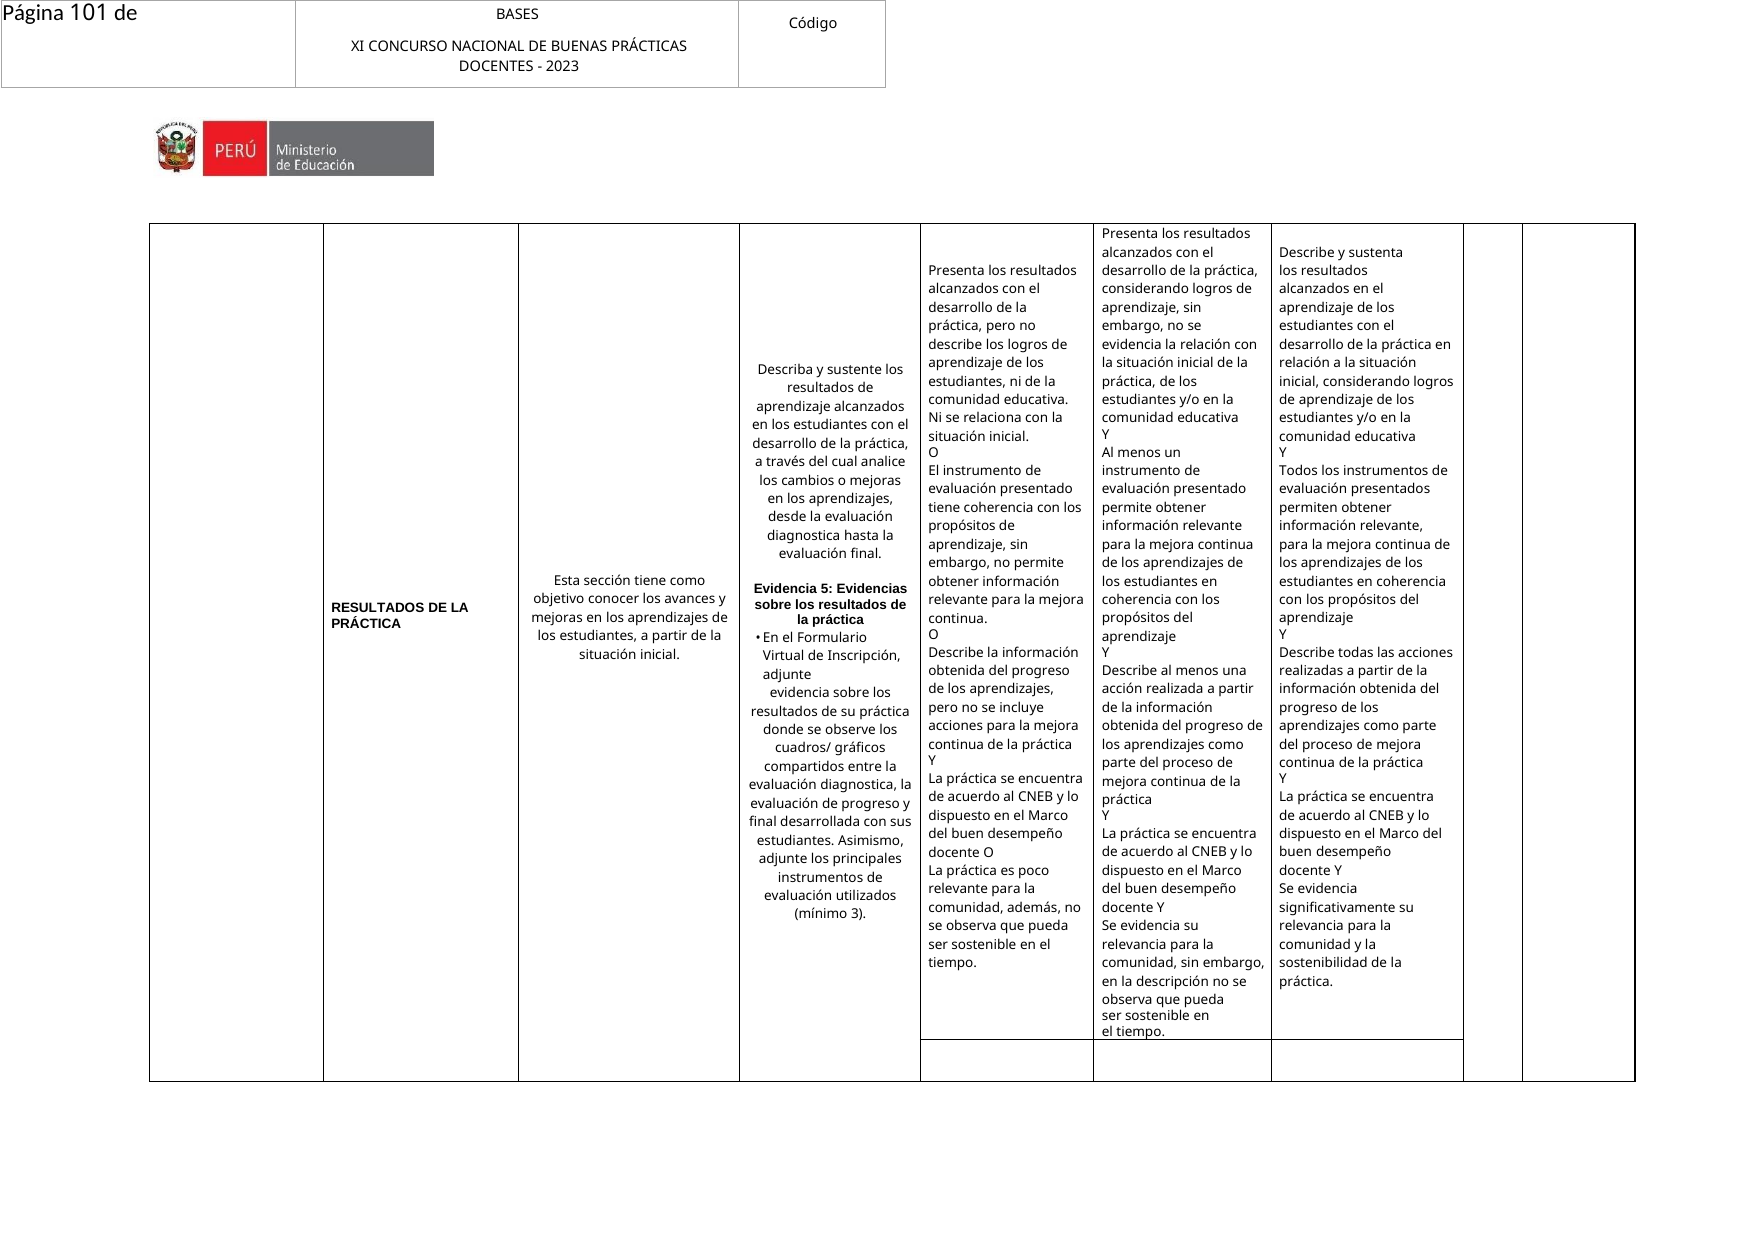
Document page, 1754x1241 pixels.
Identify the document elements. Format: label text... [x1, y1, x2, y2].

table_cell [1272, 1040, 1463, 1081]
table_header [1523, 224, 1634, 1081]
table_header [150, 224, 323, 1081]
table_header Esta sección tiene como objetivo conocer los avances y mejoras en los aprendizajes de los estudiantes, a partir de la situación inicial. [519, 224, 739, 1081]
table_header [1464, 224, 1522, 1081]
table_header Presenta los resultados alcanzados con el desarrollo de la práctica, pero no describe los logros de aprendizaje de los estudiantes, ni de la comunidad educativa. Ni se relaciona con la situación inicial. O El instrumento de evaluación presentado tiene coherencia con los propósitos de aprendizaje, sin embargo, no permite obtener información relevante para la mejora continua. O Describe la información obtenida del progreso de los aprendizajes, pero no se incluye acciones para la mejora continua de la práctica Y La práctica se encuentra de acuerdo al CNEB y lo dispuesto en el Marco del buen desempeño docente O La práctica es poco relevante para la comunidad, además, no se observa que pueda ser sostenible en el tiempo. [921, 224, 1093, 1039]
table_header Describe y sustenta los resultados alcanzados en el aprendizaje de los estudiantes con el desarrollo de la práctica en relación a la situación inicial, considerando logros de aprendizaje de los estudiantes y/o en la comunidad educativa Y Todos los instrumentos de evaluación presentados permiten obtener información relevante, para la mejora continua de los aprendizajes de los estudiantes en coherencia con los propósitos del aprendizaje Y Describe todas las acciones realizadas a partir de la información obtenida del progreso de los aprendizajes como parte del proceso de mejora continua de la práctica Y La práctica se encuentra de acuerdo al CNEB y lo dispuesto en el Marco del buen desempeño docente Y Se evidencia significativamente su relevancia para la comunidad y la sostenibilidad de la práctica. [1272, 224, 1463, 1039]
table_cell [1094, 1040, 1271, 1081]
table_cell [921, 1040, 1093, 1081]
picture [153, 117, 434, 178]
table_header Describa y sustente los resultados de aprendizaje alcanzados en los estudiantes con el desarrollo de la práctica, a través del cual analice los cambios o mejoras en los aprendizajes, desde la evaluación diagnostica hasta la evaluación final. Evidencia 5: Evidencias sobre los resultados de la práctica En el Formulario Virtual de Inscripción, adjunte evidencia sobre los resultados de su práctica donde se observe los cuadros/ gráficos compartidos entre la evaluación diagnostica, la evaluación de progreso y final desarrollada con sus estudiantes. Asimismo, adjunte los principales instrumentos de evaluación utilizados (mínimo 3). [740, 224, 920, 1081]
table_header RESULTADOS DE LA PRÁCTICA [324, 224, 518, 1081]
table_header Presenta los resultados alcanzados con el desarrollo de la práctica, considerando logros de aprendizaje, sin embargo, no se evidencia la relación con la situación inicial de la práctica, de los estudiantes y/o en la comunidad educativa Y Al menos un instrumento de evaluación presentado permite obtener información relevante para la mejora continua de los aprendizajes de los estudiantes en coherencia con los propósitos del aprendizaje Y Describe al menos una acción realizada a partir de la información obtenida del progreso de los aprendizajes como parte del proceso de mejora continua de la práctica Y La práctica se encuentra de acuerdo al CNEB y lo dispuesto en el Marco del buen desempeño docente Y Se evidencia su relevancia para la comunidad, sin embargo, en la descripción no se observa que pueda ser sostenible en el tiempo. [1094, 224, 1271, 1039]
